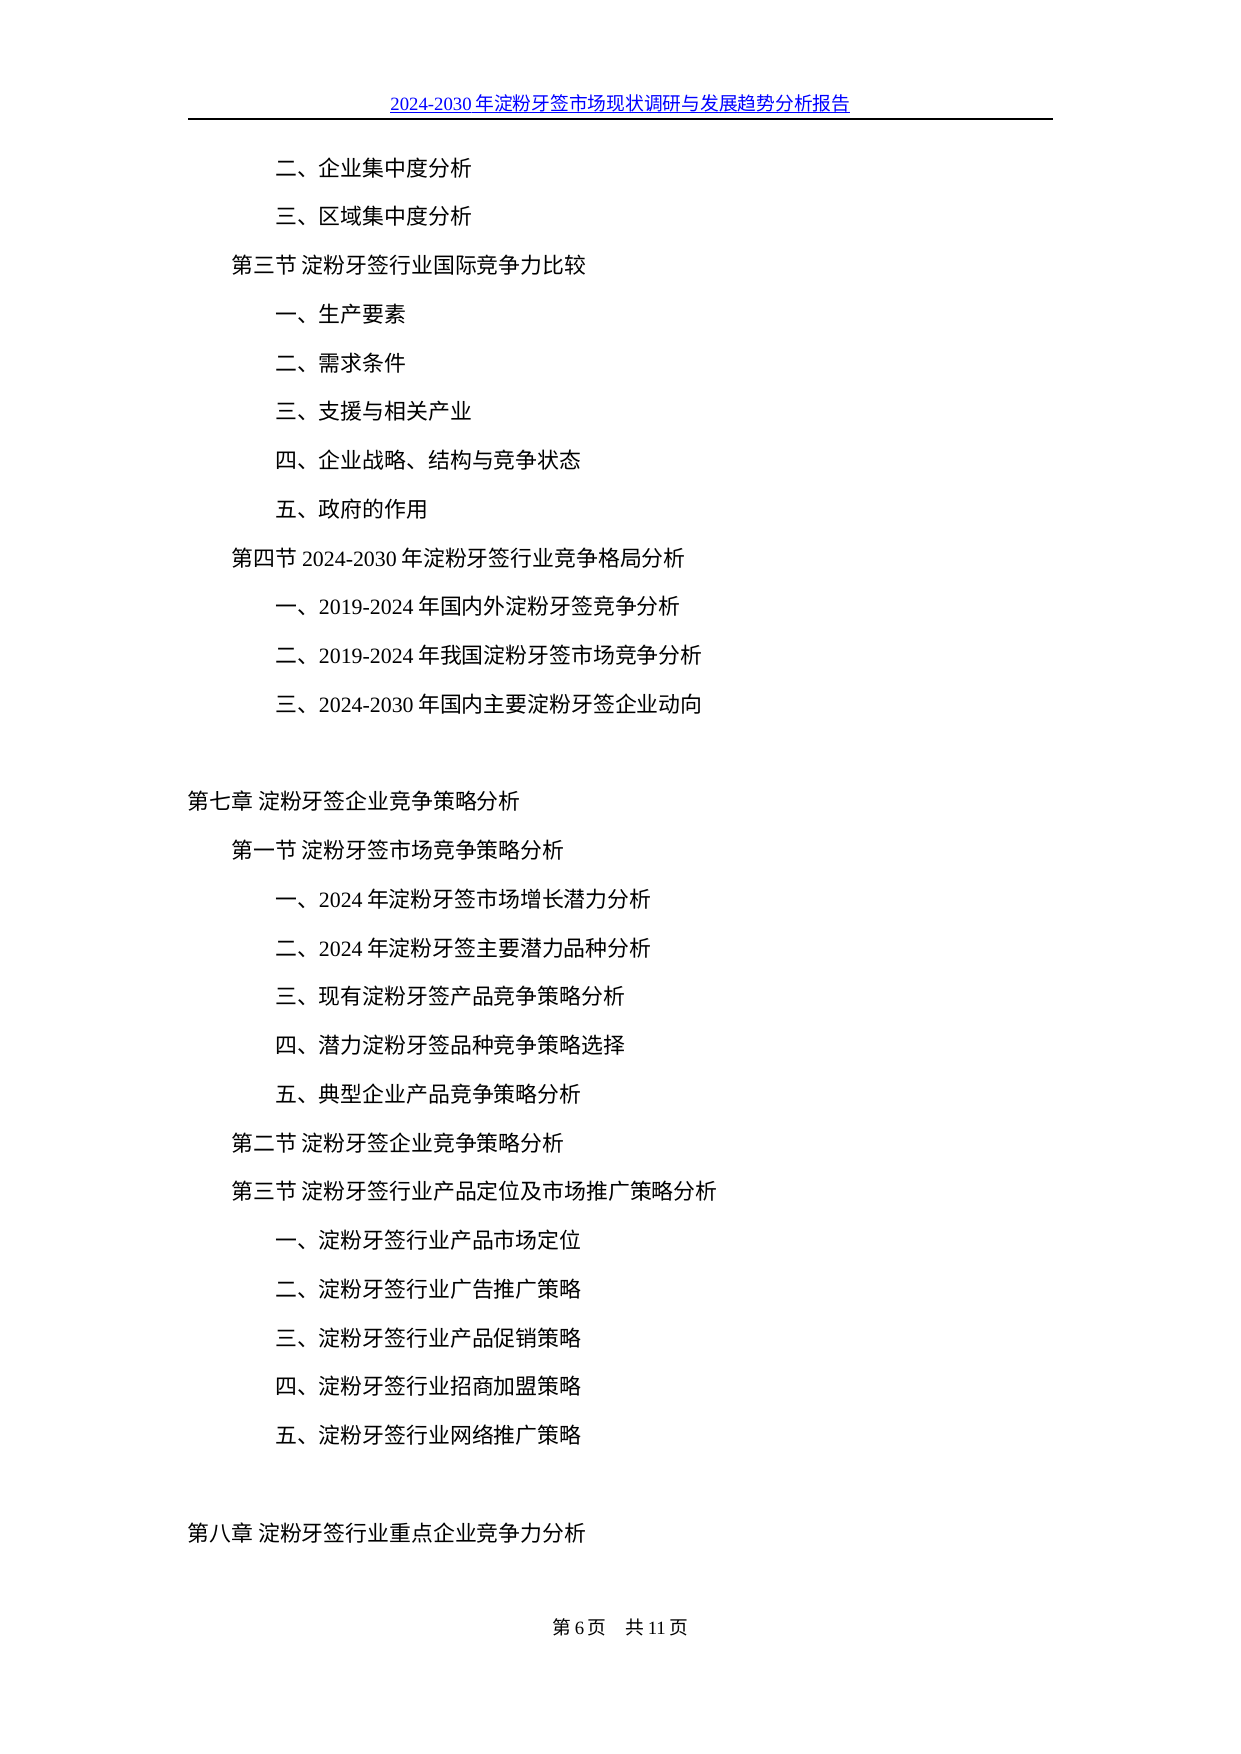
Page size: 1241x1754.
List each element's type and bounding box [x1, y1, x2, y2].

text [187, 150, 1053, 1548]
